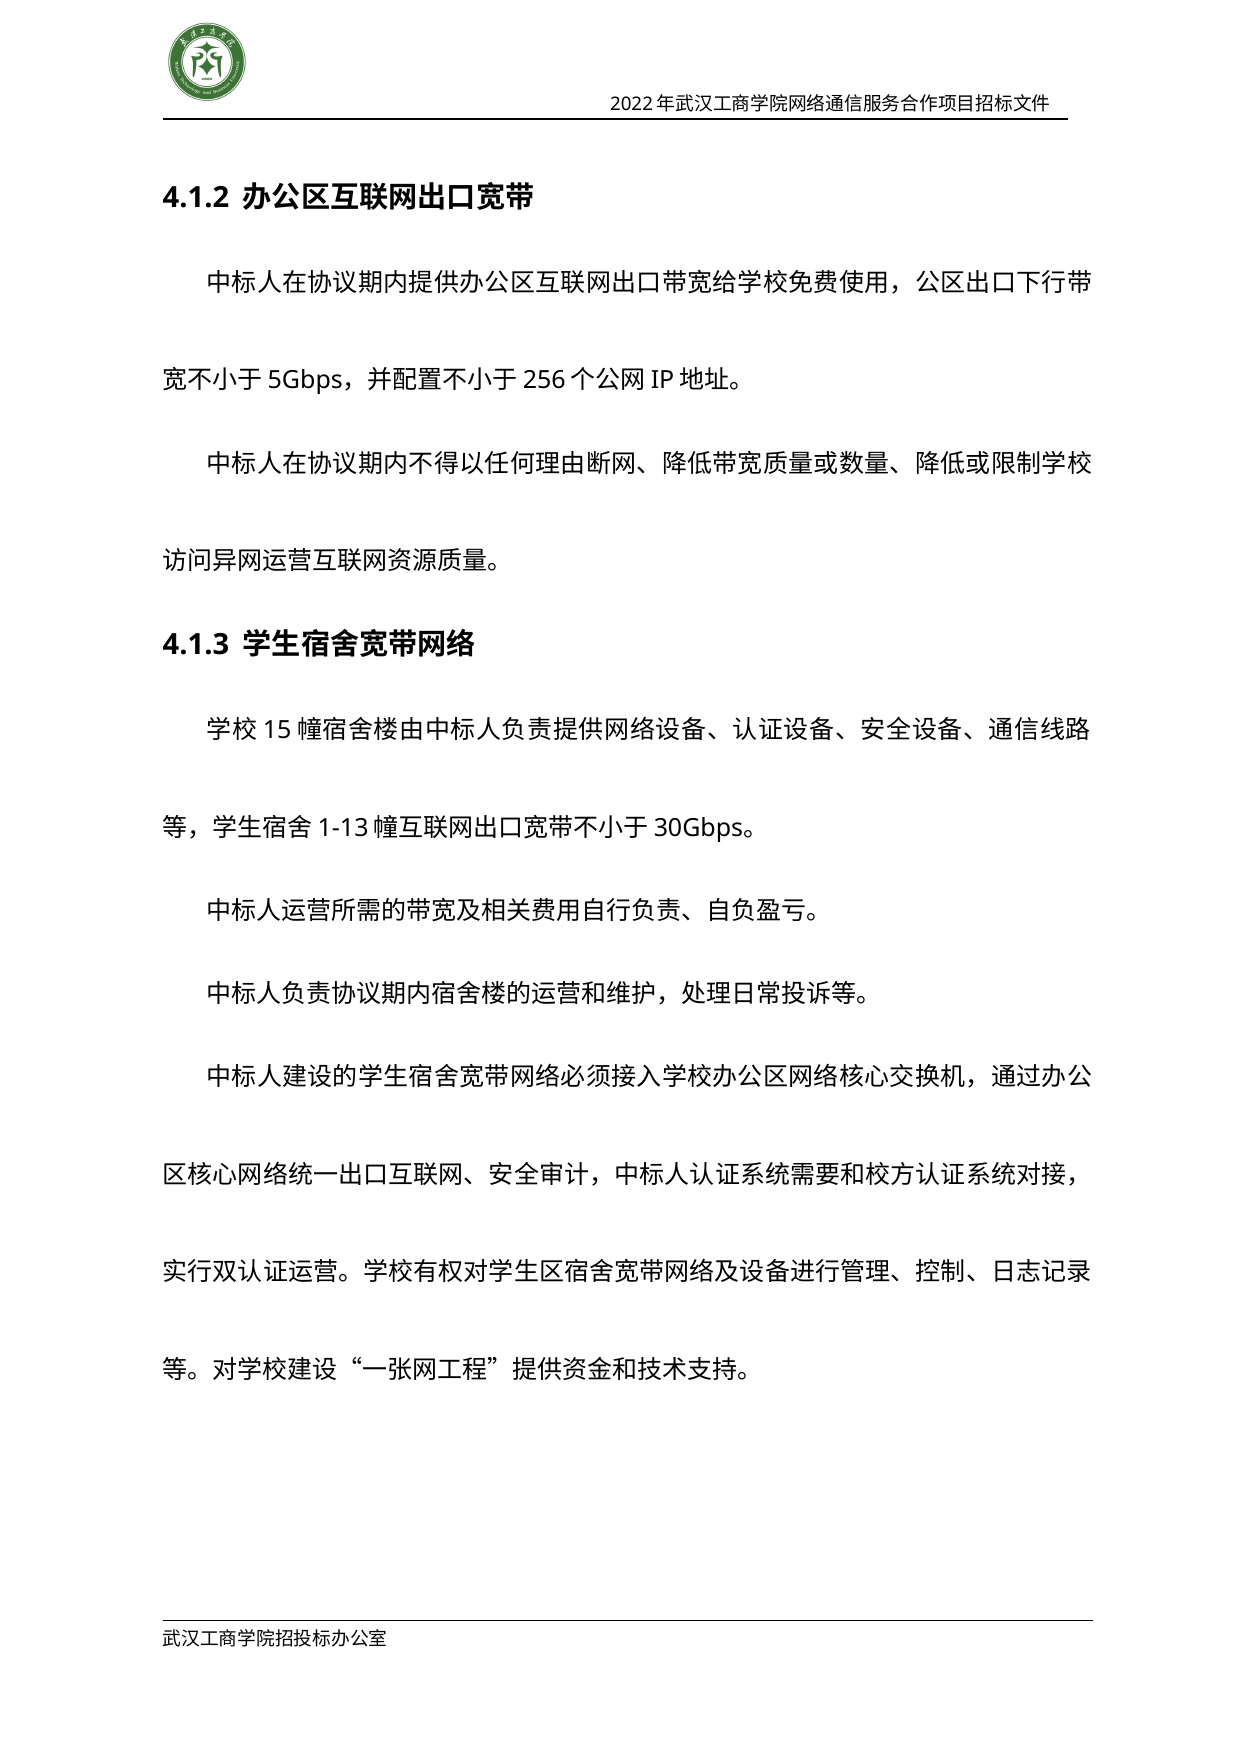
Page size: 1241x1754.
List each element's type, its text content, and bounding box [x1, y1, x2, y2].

text 中标人负责协议期内宿舍楼的运营和维护，处理日常投诉等。 [162, 959, 1093, 1024]
picture [166, 22, 248, 102]
text 中标人在协议期内不得以任何理由断网、降低带宽质量或数量、降低或限制学校访问异网运营互联网资源质量。 [162, 429, 1093, 591]
text 学校15幢宿舍楼由中标人负责提供网络设备、认证设备、安全设备、通信线路等，学生宿舍1-13幢互联网出口宽带不小于30Gbps。 [162, 696, 1093, 858]
text 中标人运营所需的带宽及相关费用自行负责、自负盈亏。 [162, 876, 1093, 941]
subtitle 办公区互联网出口宽带 [162, 162, 1093, 227]
text 中标人在协议期内提供办公区互联网出口带宽给学校免费使用，公区出口下行带宽不小于5Gbps，并配置不小于256个公网IP地址。 [162, 248, 1093, 411]
text 中标人建设的学生宿舍宽带网络必须接入学校办公区网络核心交换机，通过办公区核心网络统一出口互联网、安全审计，中标人认证系统需要和校方认证系统对接，实行双认证运营。学校有权对学生区宿舍宽带网络及设备进行管理、控制、日志记录等。对学校建设“一张网工程”提供资金和技术支持。 [162, 1042, 1093, 1400]
subtitle 学生宿舍宽带网络 [162, 609, 1093, 674]
